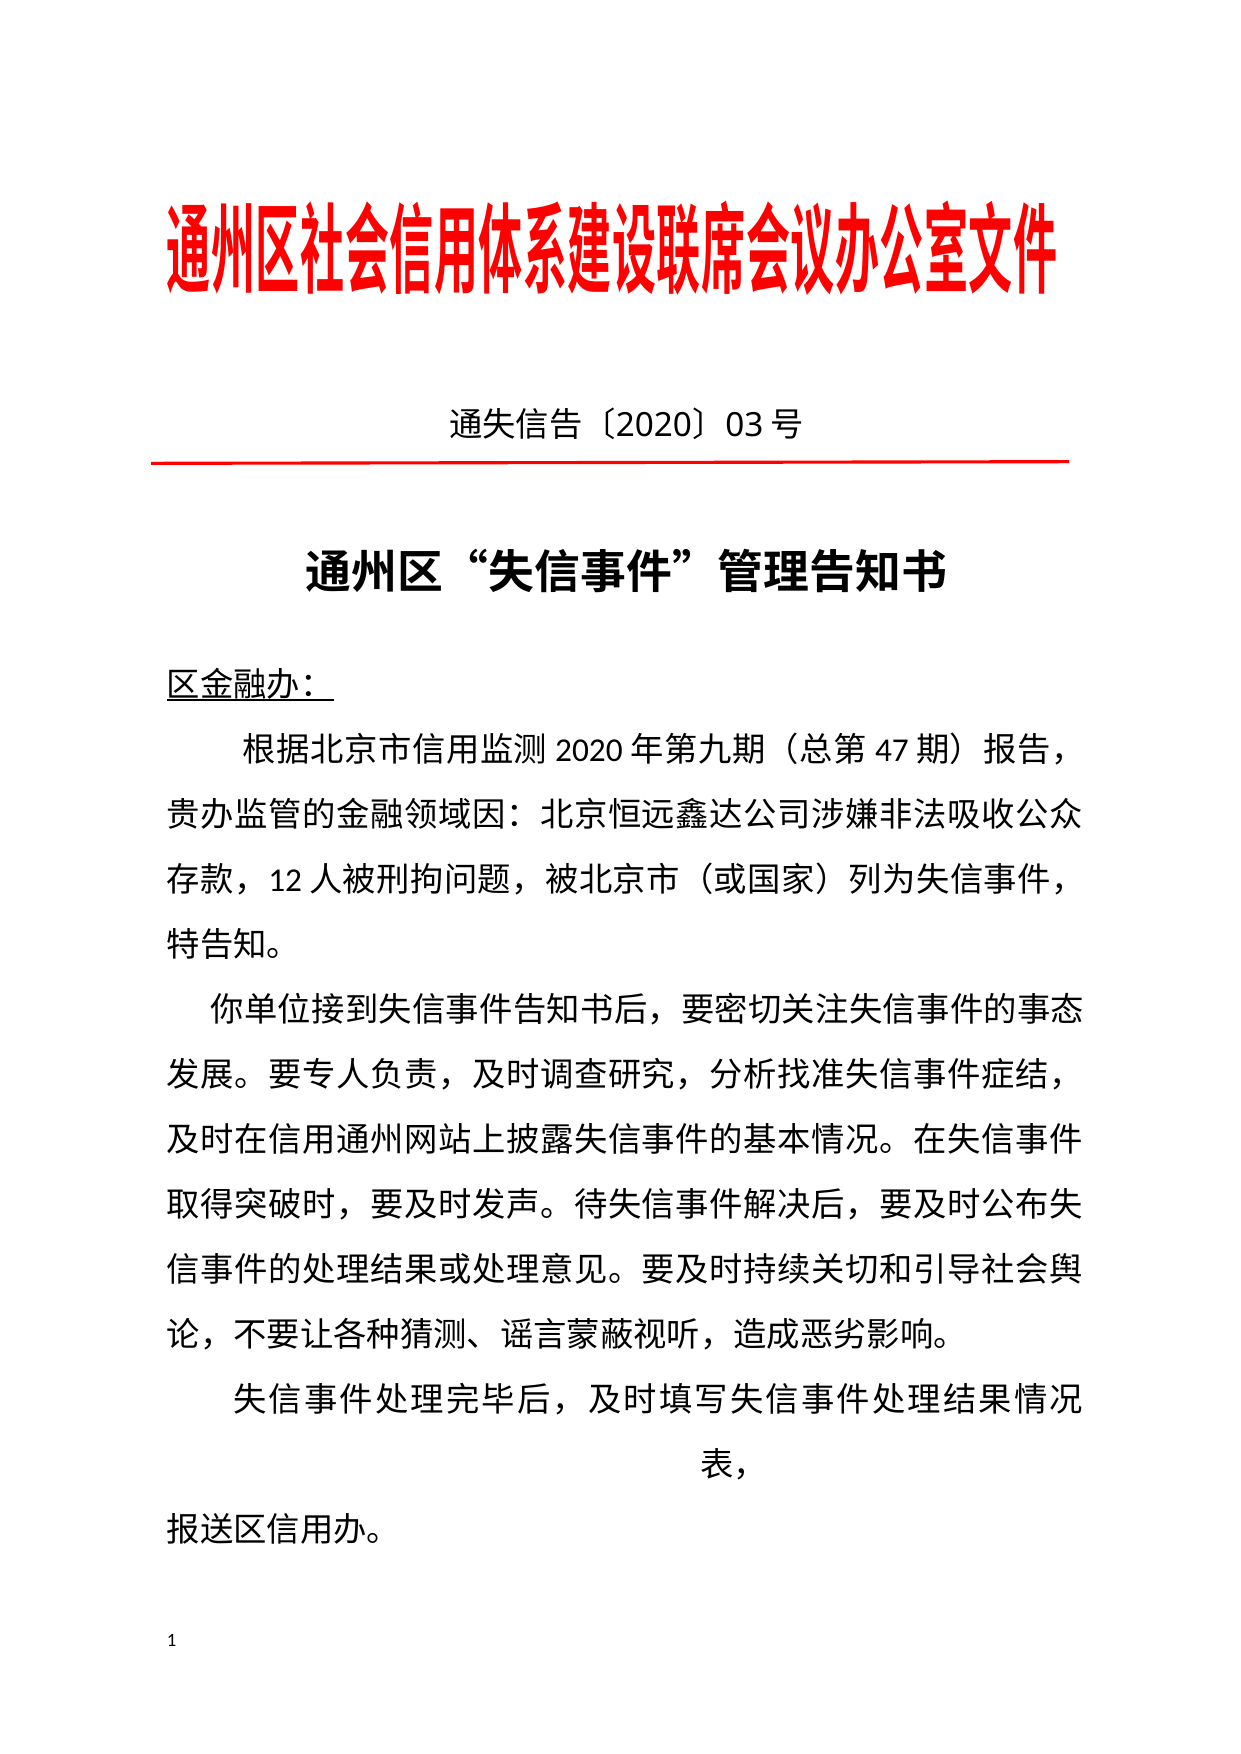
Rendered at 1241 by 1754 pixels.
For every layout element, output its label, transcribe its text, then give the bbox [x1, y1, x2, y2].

text 失信事件处理完毕后，及时填写失信事件处理结果情况表， [233, 1364, 1085, 1494]
text 你单位接到失信事件告知书后，要密切关注失信事件的事态发展。要专人负责，及时调查研究，分析找准失信事件症结，及时在信用通州网站上披露失信事件的基本情况。在失信事件取得突破时，要及时发声。待失信事件解决后，要及时公布失信事件的处理结果或处理意见。要及时持续关切和引导社会舆论，不要让各种猜测、谣言蒙蔽视听，造成恶劣影响。 [167, 974, 1085, 1364]
text 通州区“失信事件”管理告知书 [167, 519, 1085, 617]
text 通失信告〔2020〕03号 [167, 389, 1085, 454]
text 根据北京市信用监测2020年第九期（总第47期）报告，贵办监管的金融领域因：北京恒远鑫达公司涉嫌非法吸收公众存款，12人被刑拘问题，被北京市（或国家）列为失信事件，特告知。 [167, 714, 1085, 974]
text 报送区信用办。 [167, 1494, 1085, 1559]
text 通州区社会信用体系建设联席会议办公室文件 [167, 162, 1085, 324]
text 区金融办： [167, 649, 1085, 714]
